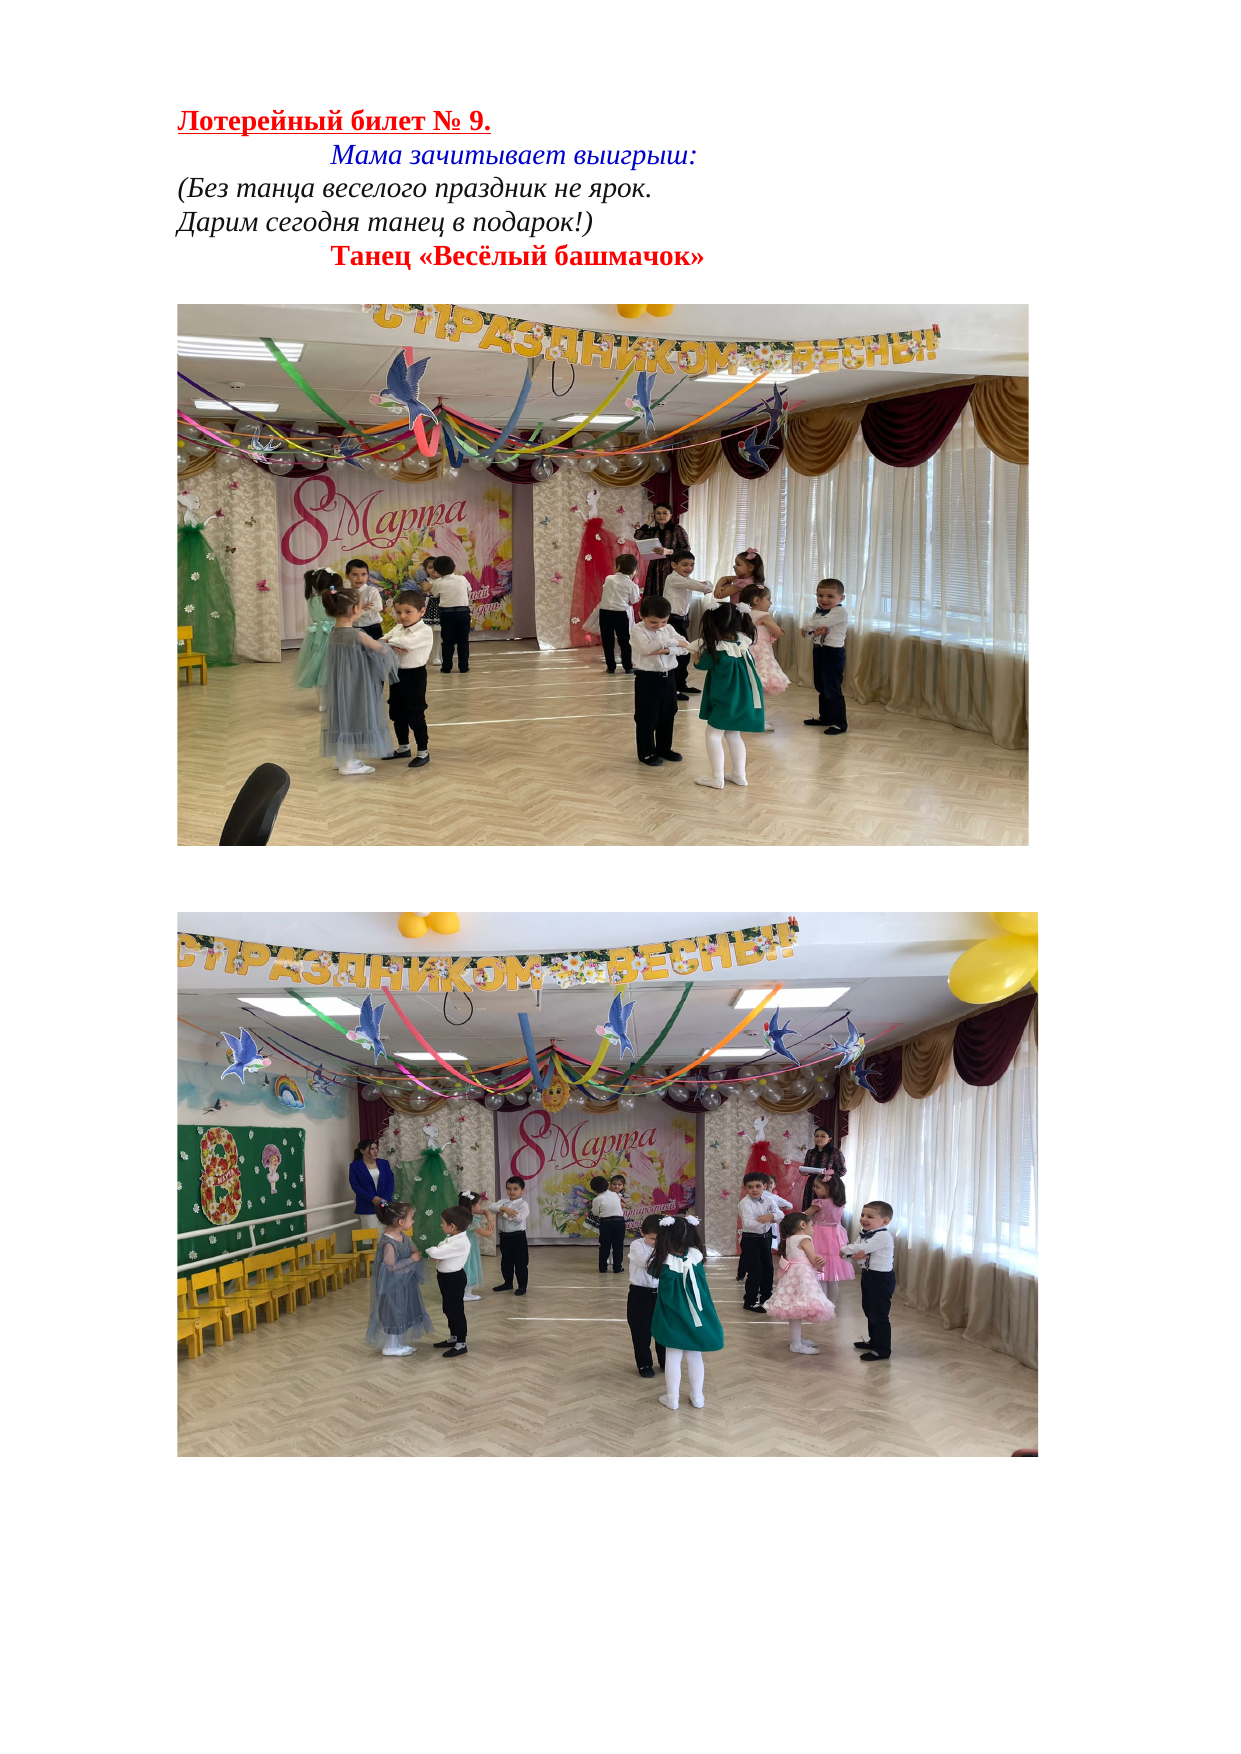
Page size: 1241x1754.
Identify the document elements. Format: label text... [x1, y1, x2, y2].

text Танец «Весёлый башмачок» [177, 238, 1152, 271]
picture [177, 304, 1029, 846]
text Мама зачитывает выигрыш: [177, 137, 1152, 171]
text Дарим сегодня танец в подарок!) [177, 204, 1152, 238]
picture [177, 912, 1039, 1457]
text (Без танца веселого праздник не ярок. [177, 171, 1152, 204]
text Лотерейный билет № 9. [177, 103, 1152, 137]
